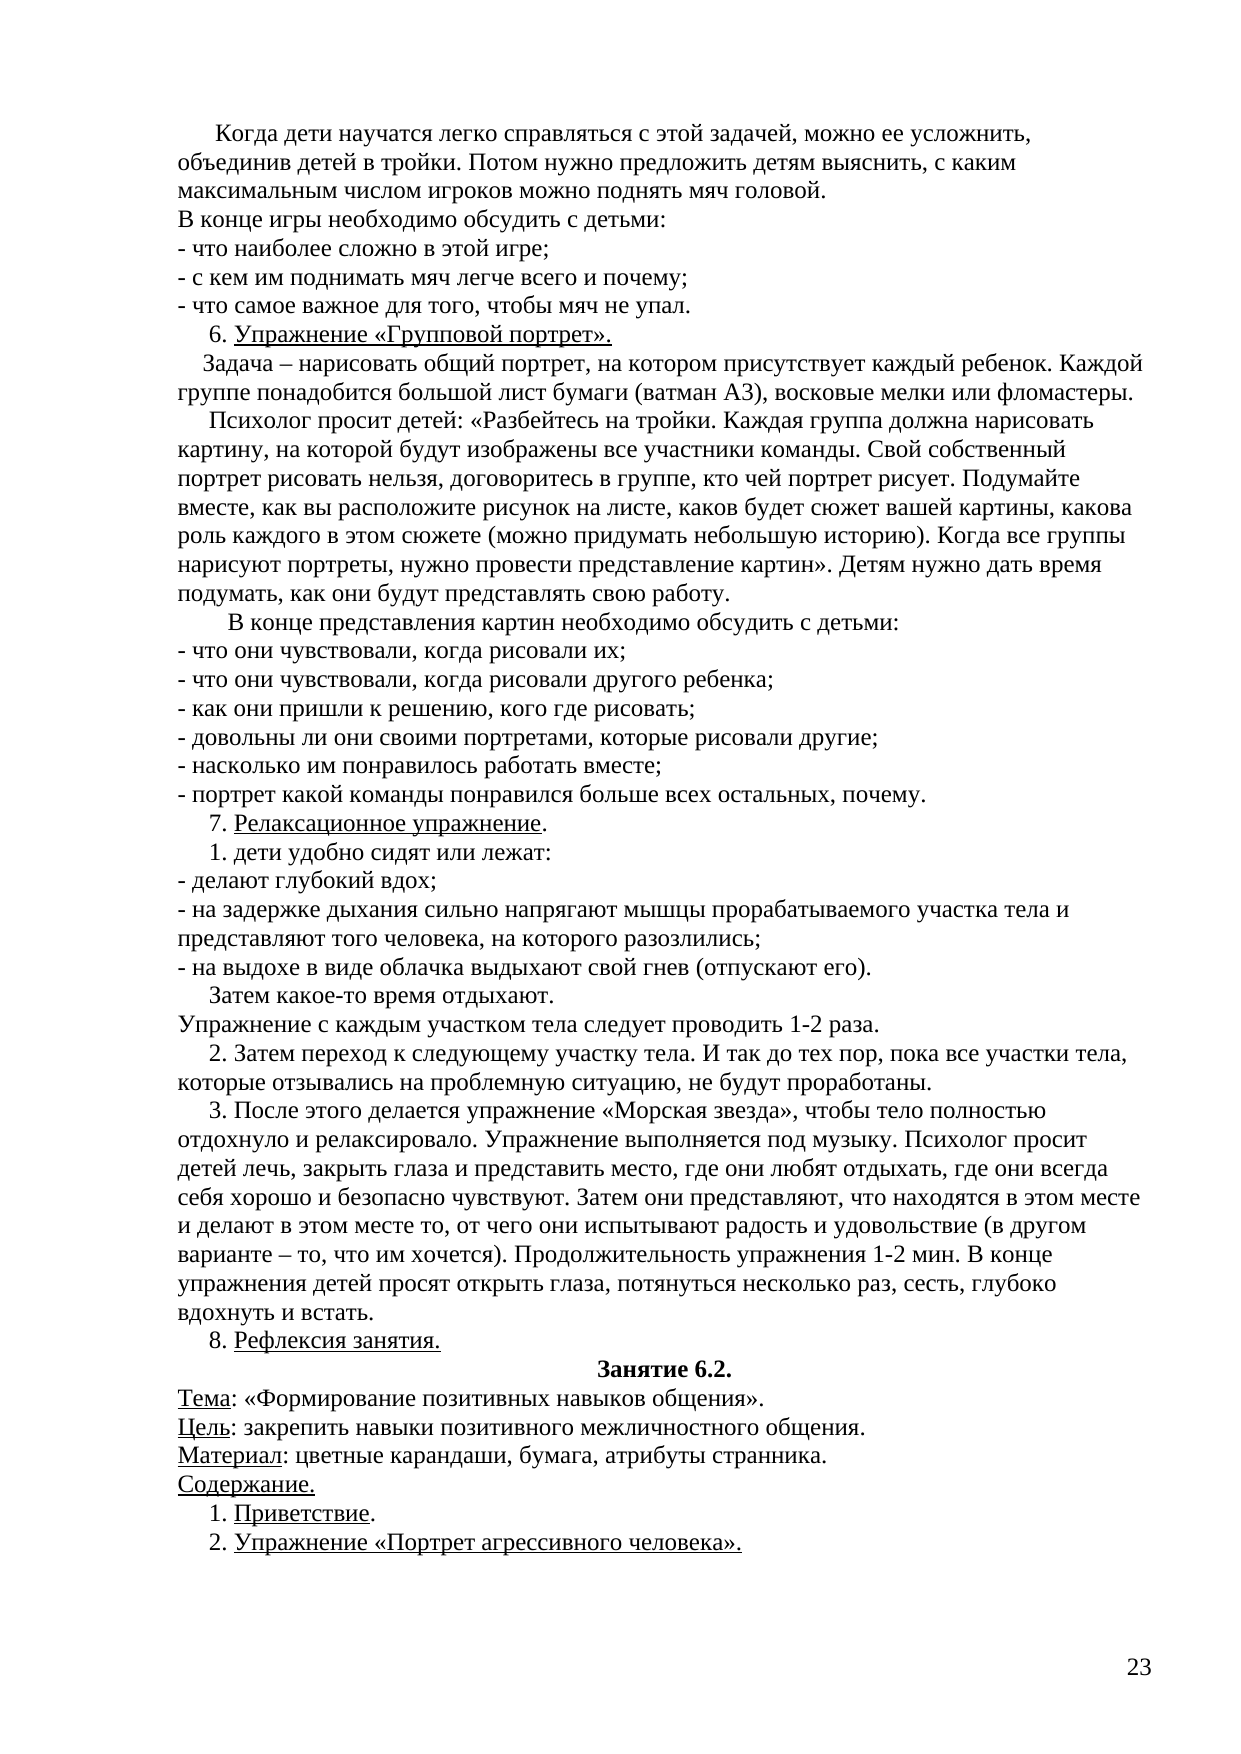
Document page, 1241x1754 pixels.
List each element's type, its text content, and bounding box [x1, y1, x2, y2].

text - насколько им понравилось работать вместе; [177, 751, 1152, 779]
text - делают глубокий вдох; [177, 866, 1152, 894]
text В конце представления картин необходимо обсудить с детьми: [177, 607, 1152, 636]
text 1. дети удобно сидят или лежат: [177, 837, 1152, 866]
text Содержание. [177, 1469, 1152, 1498]
text - что самое важное для того, чтобы мяч не упал. [177, 291, 1152, 319]
text 6. Упражнение «Групповой портрет». [177, 319, 1152, 348]
text 8. Рефлексия занятия. [177, 1326, 1152, 1354]
text 3. После этого делается упражнение «Морская звезда», чтобы тело полностью отдохнуло и релаксировало. Упражнение выполняется под музыку. Психолог просит детей лечь, закрыть глаза и представить место, где они любят отдыхать, где они всегда себя хорошо и безопасно чувствуют. Затем они представляют, что находятся в этом месте и делают в этом месте то, от чего они испытывают радость и удовольствие (в другом варианте – то, что им хочется). Продолжительность упражнения 1-2 мин. В конце упражнения детей просят открыть глаза, потянуться несколько раз, сесть, глубоко вдохнуть и встать. [177, 1096, 1152, 1326]
text - с кем им поднимать мяч легче всего и почему; [177, 262, 1152, 291]
text Психолог просит детей: «Разбейтесь на тройки. Каждая группа должна нарисовать картину, на которой будут изображены все участники команды. Свой собственный портрет рисовать нельзя, договоритесь в группе, кто чей портрет рисует. Подумайте вместе, как вы расположите рисунок на листе, каков будет сюжет вашей картины, какова роль каждого в этом сюжете (можно придумать небольшую историю). Когда все группы нарисуют портреты, нужно провести представление картин». Детям нужно дать время подумать, как они будут представлять свою работу. [177, 406, 1152, 607]
text Затем какое-то время отдыхают. [177, 981, 1152, 1009]
text Задача – нарисовать общий портрет, на котором присутствует каждый ребенок. Каждой группе понадобится большой лист бумаги (ватман А3), восковые мелки или фломастеры. [177, 348, 1152, 406]
text - довольны ли они своими портретами, которые рисовали другие; [177, 722, 1152, 751]
text 2. Затем переход к следующему участку тела. И так до тех пор, пока все участки тела, которые отзывались на проблемную ситуацию, не будут проработаны. [177, 1038, 1152, 1096]
text В конце игры необходимо обсудить с детьми: [177, 204, 1152, 233]
text Тема: «Формирование позитивных навыков общения». [177, 1383, 1152, 1412]
text - что они чувствовали, когда рисовали другого ребенка; [177, 664, 1152, 693]
text 7. Релаксационное упражнение. [177, 808, 1152, 837]
text Цель: закрепить навыки позитивного межличностного общения. [177, 1412, 1152, 1441]
text Упражнение с каждым участком тела следует проводить 1-2 раза. [177, 1009, 1152, 1038]
text Материал: цветные карандаши, бумага, атрибуты странника. [177, 1441, 1152, 1469]
text - что наиболее сложно в этой игре; [177, 233, 1152, 262]
text - портрет какой команды понравился больше всех остальных, почему. [177, 779, 1152, 808]
text Занятие 6.2. [177, 1354, 1152, 1383]
text 1. Приветствие. [177, 1498, 1152, 1527]
text Когда дети научатся легко справляться с этой задачей, можно ее усложнить, объединив детей в тройки. Потом нужно предложить детям выяснить, с каким максимальным числом игроков можно поднять мяч головой. [177, 118, 1152, 204]
text - как они пришли к решению, кого где рисовать; [177, 693, 1152, 722]
text - на задержке дыхания сильно напрягают мышцы прорабатываемого участка тела и представляют того человека, на которого разозлились; [177, 894, 1152, 952]
text - что они чувствовали, когда рисовали их; [177, 636, 1152, 664]
text - на выдохе в виде облачка выдыхают свой гнев (отпускают его). [177, 952, 1152, 981]
text 2. Упражнение «Портрет агрессивного человека». [177, 1527, 1152, 1556]
